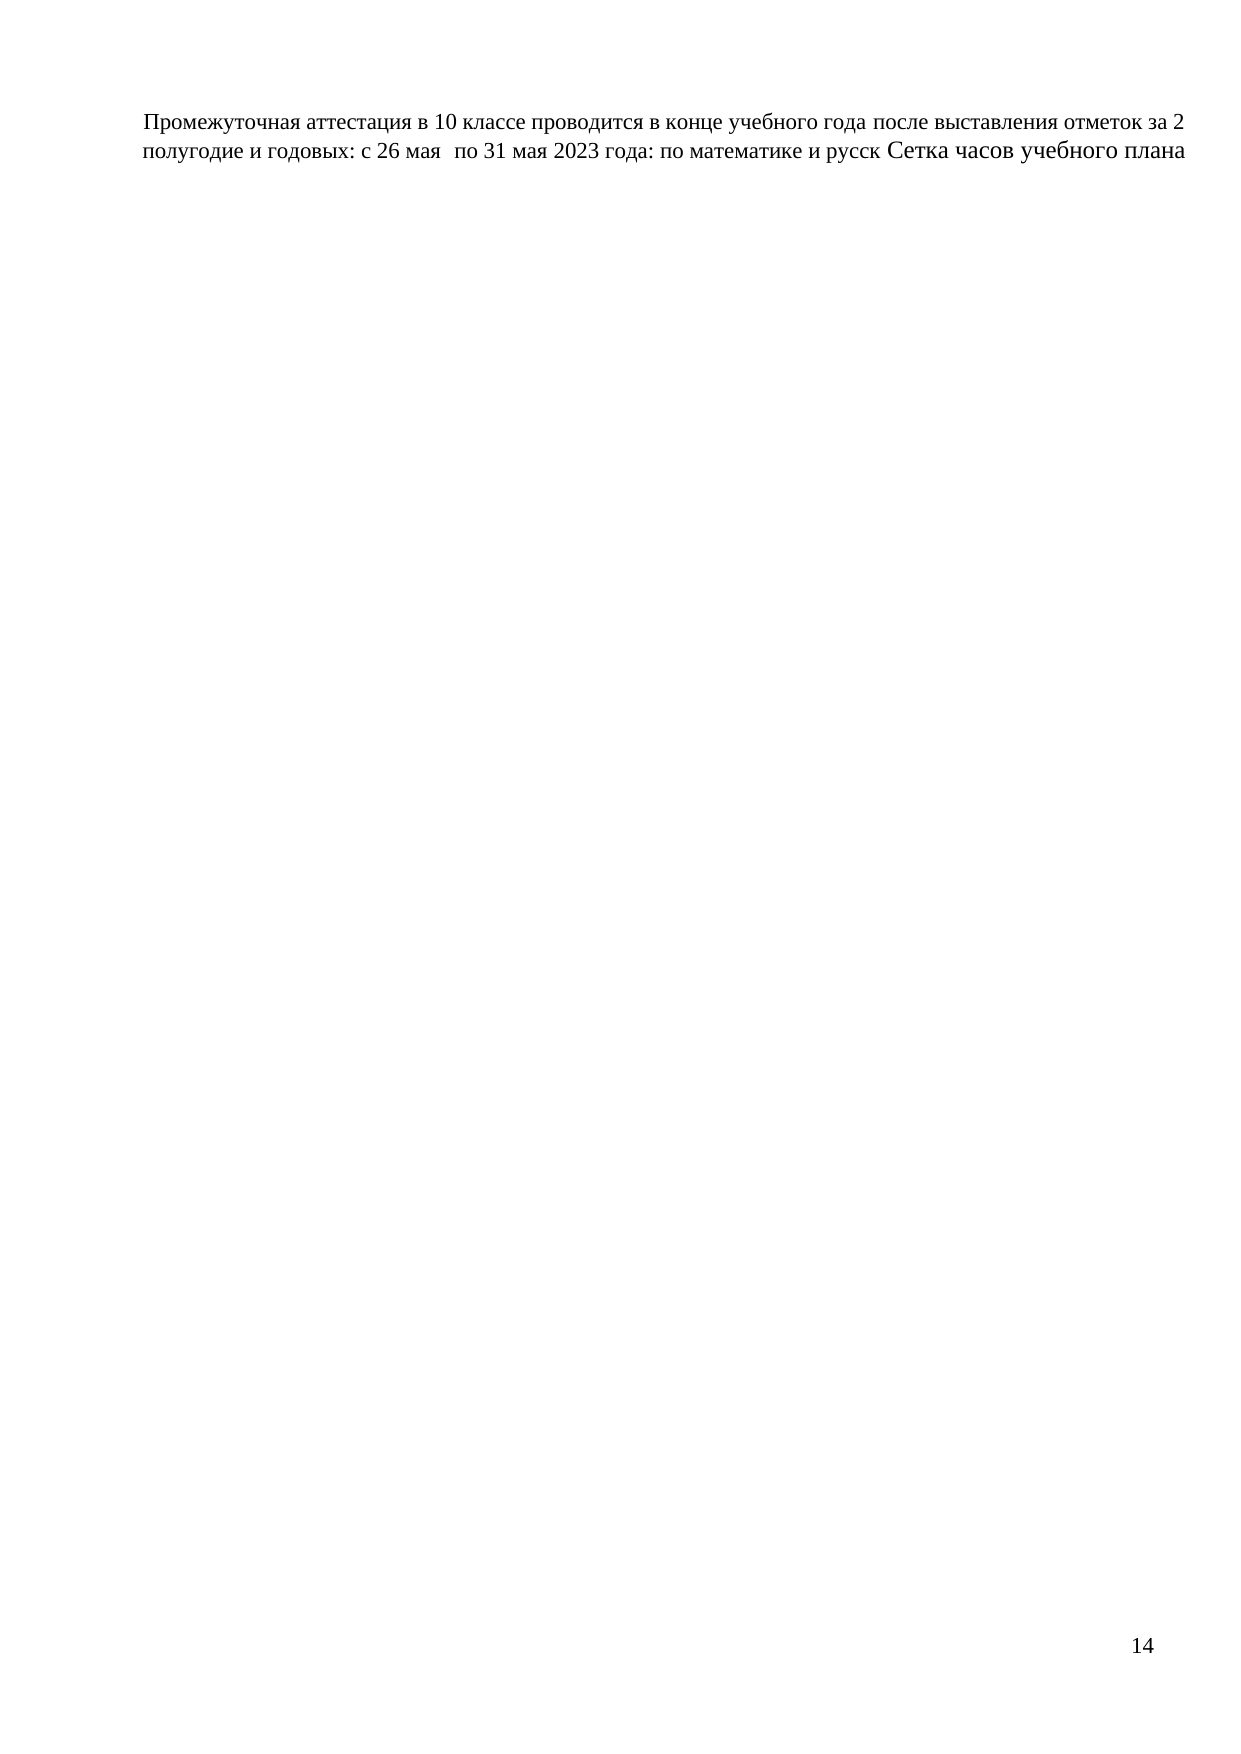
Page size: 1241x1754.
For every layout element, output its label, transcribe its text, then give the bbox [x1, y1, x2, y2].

text Промежуточная аттестация в 10 классе проводится в конце учебного года после выставления отметок за 2 полугодие и годовых: с 26 мая по 31 мая 2023 года: по математике и русск Сетка часов учебного плана [98, 108, 1230, 163]
